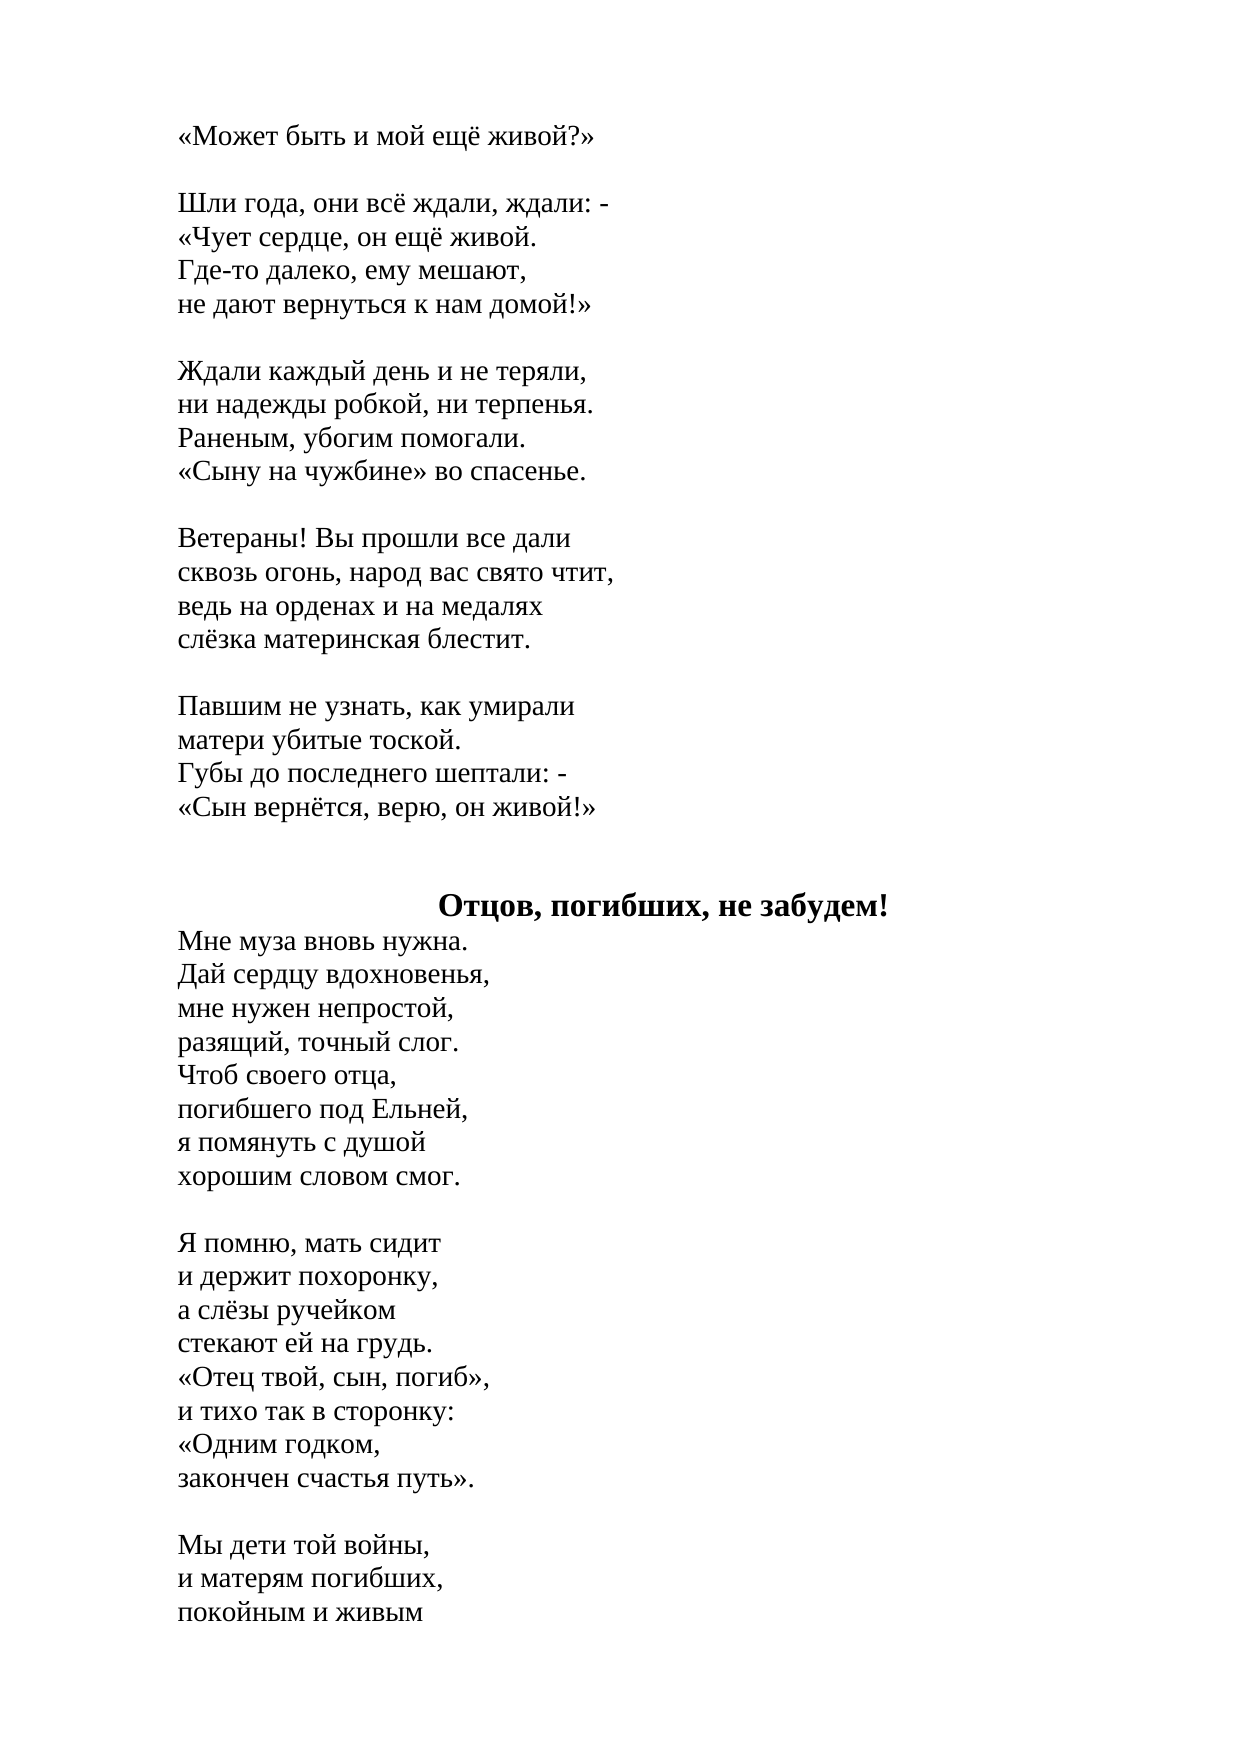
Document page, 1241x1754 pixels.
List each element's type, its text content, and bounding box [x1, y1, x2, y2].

text сквозь огонь, народ вас свято чтит, [177, 554, 1152, 588]
text погибшего под Ельней, [177, 1091, 1152, 1124]
text «Одним годком, [177, 1426, 1152, 1460]
text ни надежды робкой, ни терпенья. [177, 386, 1152, 420]
text «Чует сердце, он ещё живой. [177, 219, 1152, 252]
text Мы дети той войны, [177, 1527, 1152, 1560]
text «Сын вернётся, верю, он живой!» [177, 789, 1152, 822]
text Где-то далеко, ему мешают, [177, 252, 1152, 286]
text не дают вернуться к нам домой!» [177, 286, 1152, 319]
text Ветераны! Вы прошли все дали [177, 521, 1152, 554]
text ведь на орденах и на медалях [177, 588, 1152, 621]
text Дай сердцу вдохновенья, [177, 957, 1152, 990]
text Шли года, они всё ждали, ждали: - [177, 185, 1152, 219]
text закончен счастья путь». [177, 1460, 1152, 1493]
text «Может быть и мой ещё живой?» [177, 118, 1152, 152]
text Отцов, погибших, не забудем! [177, 885, 1152, 923]
text Павшим не узнать, как умирали [177, 688, 1152, 722]
text Губы до последнего шептали: - [177, 755, 1152, 789]
text хорошим словом смог. [177, 1158, 1152, 1191]
text покойным и живым [177, 1594, 1152, 1627]
text и матерям погибших, [177, 1560, 1152, 1594]
text «Отец твой, сын, погиб», [177, 1359, 1152, 1393]
text слёзка материнская блестит. [177, 621, 1152, 655]
text а слёзы ручейком [177, 1292, 1152, 1326]
text разящий, точный слог. [177, 1024, 1152, 1057]
text и тихо так в сторонку: [177, 1393, 1152, 1426]
text стекают ей на грудь. [177, 1326, 1152, 1359]
text «Сыну на чужбине» во спасенье. [177, 453, 1152, 487]
text Раненым, убогим помогали. [177, 420, 1152, 453]
text Я помню, мать сидит [177, 1225, 1152, 1258]
text Ждали каждый день и не теряли, [177, 353, 1152, 386]
text и держит похоронку, [177, 1258, 1152, 1292]
text я помянуть с душой [177, 1124, 1152, 1158]
text матери убитые тоской. [177, 722, 1152, 755]
text Мне муза вновь нужна. [177, 923, 1152, 957]
text мне нужен непростой, [177, 990, 1152, 1024]
text Чтоб своего отца, [177, 1057, 1152, 1091]
